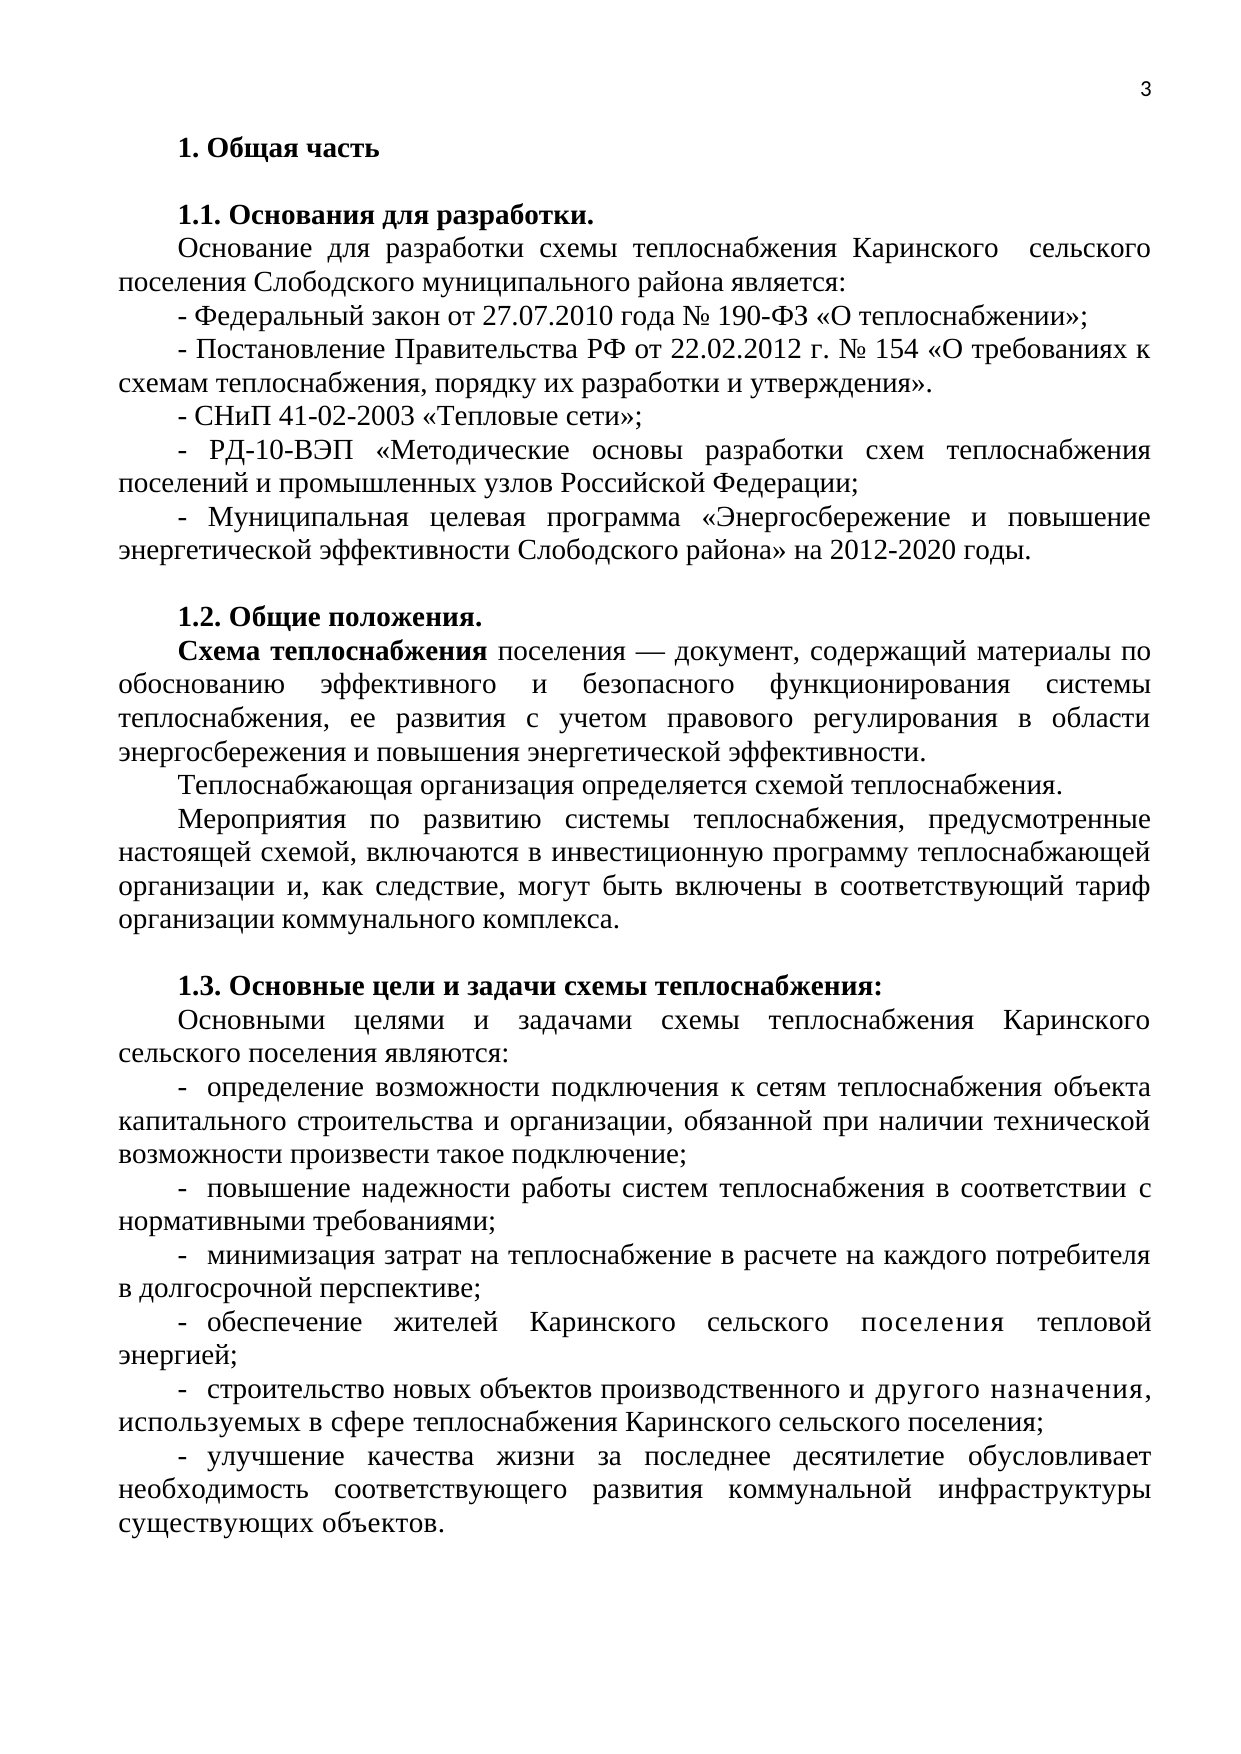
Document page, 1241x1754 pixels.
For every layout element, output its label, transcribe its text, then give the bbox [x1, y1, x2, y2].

text Схема теплоснабжения поселения — документ, содержащий материалы по обоснованию эффективного и безопасного функционирования системы теплоснабжения, ее развития с учетом правового регулирования в области энергосбережения и повышения энергетической эффективности. [118, 633, 1152, 767]
text Теплоснабжающая организация определяется схемой теплоснабжения. [118, 767, 1152, 801]
text Мероприятия по развитию системы теплоснабжения, предусмотренные настоящей схемой, включаются в инвестиционную программу теплоснабжающей организации и, как следствие, могут быть включены в соответствующий тариф организации коммунального комплекса. [118, 801, 1152, 935]
text - СНиП 41-02-2003 «Тепловые сети»; [118, 398, 1152, 432]
text 1.1. Основания для разработки. [118, 197, 1152, 231]
text 1.3. Основные цели и задачи схемы теплоснабжения: [118, 968, 1152, 1002]
text Основными целями и задачами схемы теплоснабжения Каринского сельского поселения являются: [118, 1002, 1152, 1069]
text - Постановление Правительства РФ от 22.02.2012 г. № 154 «О требованиях к схемам теплоснабжения, порядку их разработки и утверждения». [118, 331, 1152, 398]
text 1.2. Общие положения. [118, 599, 1152, 633]
text - строительство новых объектов производственного и другого назначения, используемых в сфере теплоснабжения Каринского сельского поселения; [118, 1371, 1152, 1438]
text - определение возможности подключения к сетям теплоснабжения объекта капитального строительства и организации, обязанной при наличии технической возможности произвести такое подключение; [118, 1069, 1152, 1170]
text - Федеральный закон от 27.07.2010 года № 190-ФЗ «О теплоснабжении»; [118, 298, 1152, 331]
text - РД-10-ВЭП «Методические основы разработки схем теплоснабжения поселений и промышленных узлов Российской Федерации; [118, 432, 1152, 499]
text - повышение надежности работы систем теплоснабжения в соответствии с нормативными требованиями; [118, 1170, 1152, 1237]
text - улучшение качества жизни за последнее десятилетие обусловливает необходимость соответствующего развития коммунальной инфраструктуры существующих объектов. [118, 1438, 1152, 1539]
text - обеспечение жителей Каринского сельского поселения тепловой энергией; [118, 1304, 1152, 1371]
text - Муниципальная целевая программа «Энергосбережение и повышение энергетической эффективности Слободского района» на 2012-2020 годы. [118, 499, 1152, 566]
text - минимизация затрат на теплоснабжение в расчете на каждого потребителя в долгосрочной перспективе; [118, 1237, 1152, 1304]
text Основание для разработки схемы теплоснабжения Каринского сельского поселения Слободского муниципального района является: [118, 231, 1152, 298]
text 1. Общая часть [118, 130, 1152, 163]
